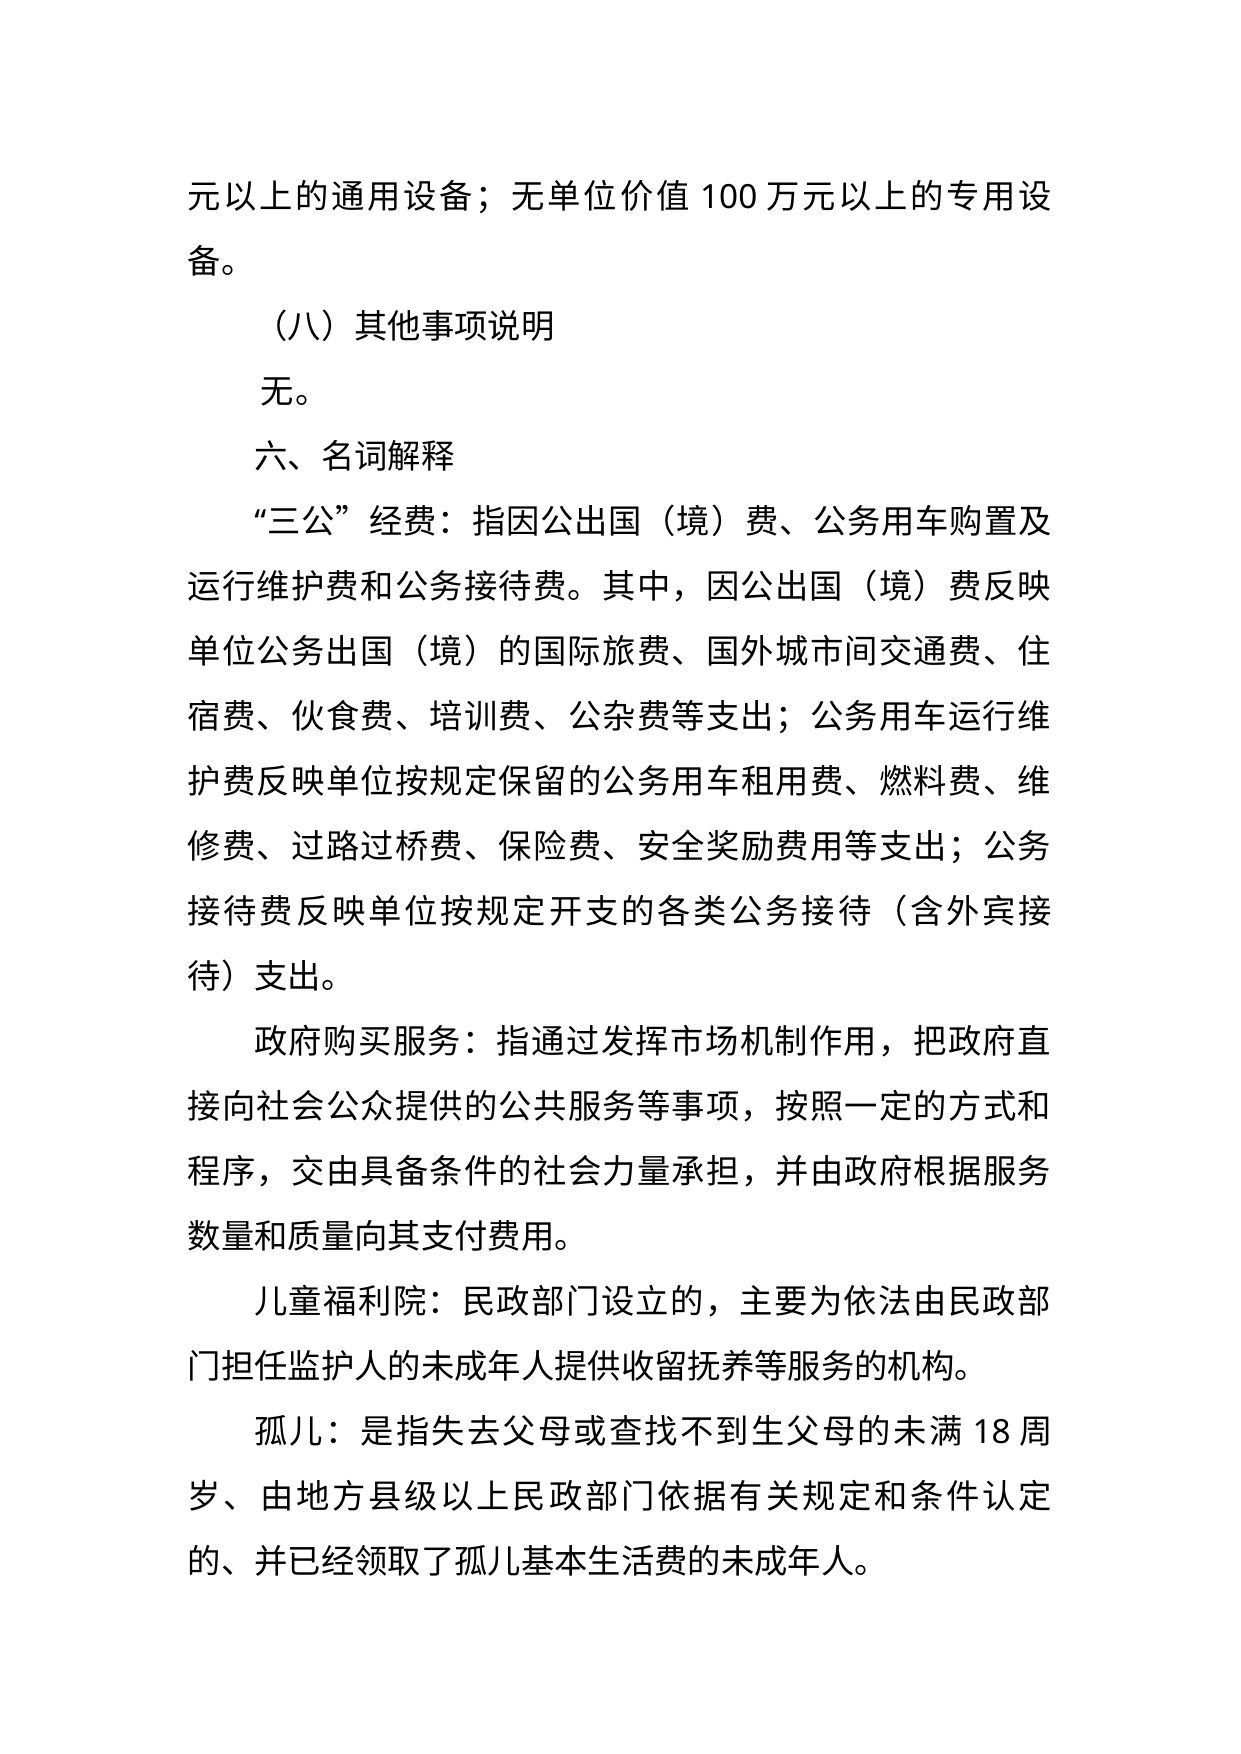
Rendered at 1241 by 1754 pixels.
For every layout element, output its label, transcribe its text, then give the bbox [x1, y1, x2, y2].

text 无。 [187, 357, 1053, 422]
list 儿童福利院：民政部门设立的，主要为依法由民政部门担任监护人的未成年人提供收留抚养等服务的机构。 [187, 1267, 1053, 1397]
list 孤儿：是指失去父母或查找不到生父母的未满18周岁、由地方县级以上民政部门依据有关规定和条件认定的、并已经领取了孤儿基本生活费的未成年人。 [187, 1397, 1053, 1592]
list 政府购买服务：指通过发挥市场机制作用，把政府直接向社会公众提供的公共服务等事项，按照一定的方式和程序，交由具备条件的社会力量承担，并由政府根据服务数量和质量向其支付费用。 [187, 1007, 1053, 1267]
list 六、名词解释 [187, 422, 1053, 487]
list 其他事项说明 [187, 292, 1053, 357]
list “三公”经费：指因公出国（境）费、公务用车购置及运行维护费和公务接待费。其中，因公出国（境）费反映单位公务出国（境）的国际旅费、国外城市间交通费、住宿费、伙食费、培训费、公杂费等支出；公务用车运行维护费反映单位按规定保留的公务用车租用费、燃料费、维修费、过路过桥费、保险费、安全奖励费用等支出；公务接待费反映单位按规定开支的各类公务接待（含外宾接待）支出。 [187, 487, 1053, 1007]
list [187, 162, 1053, 292]
